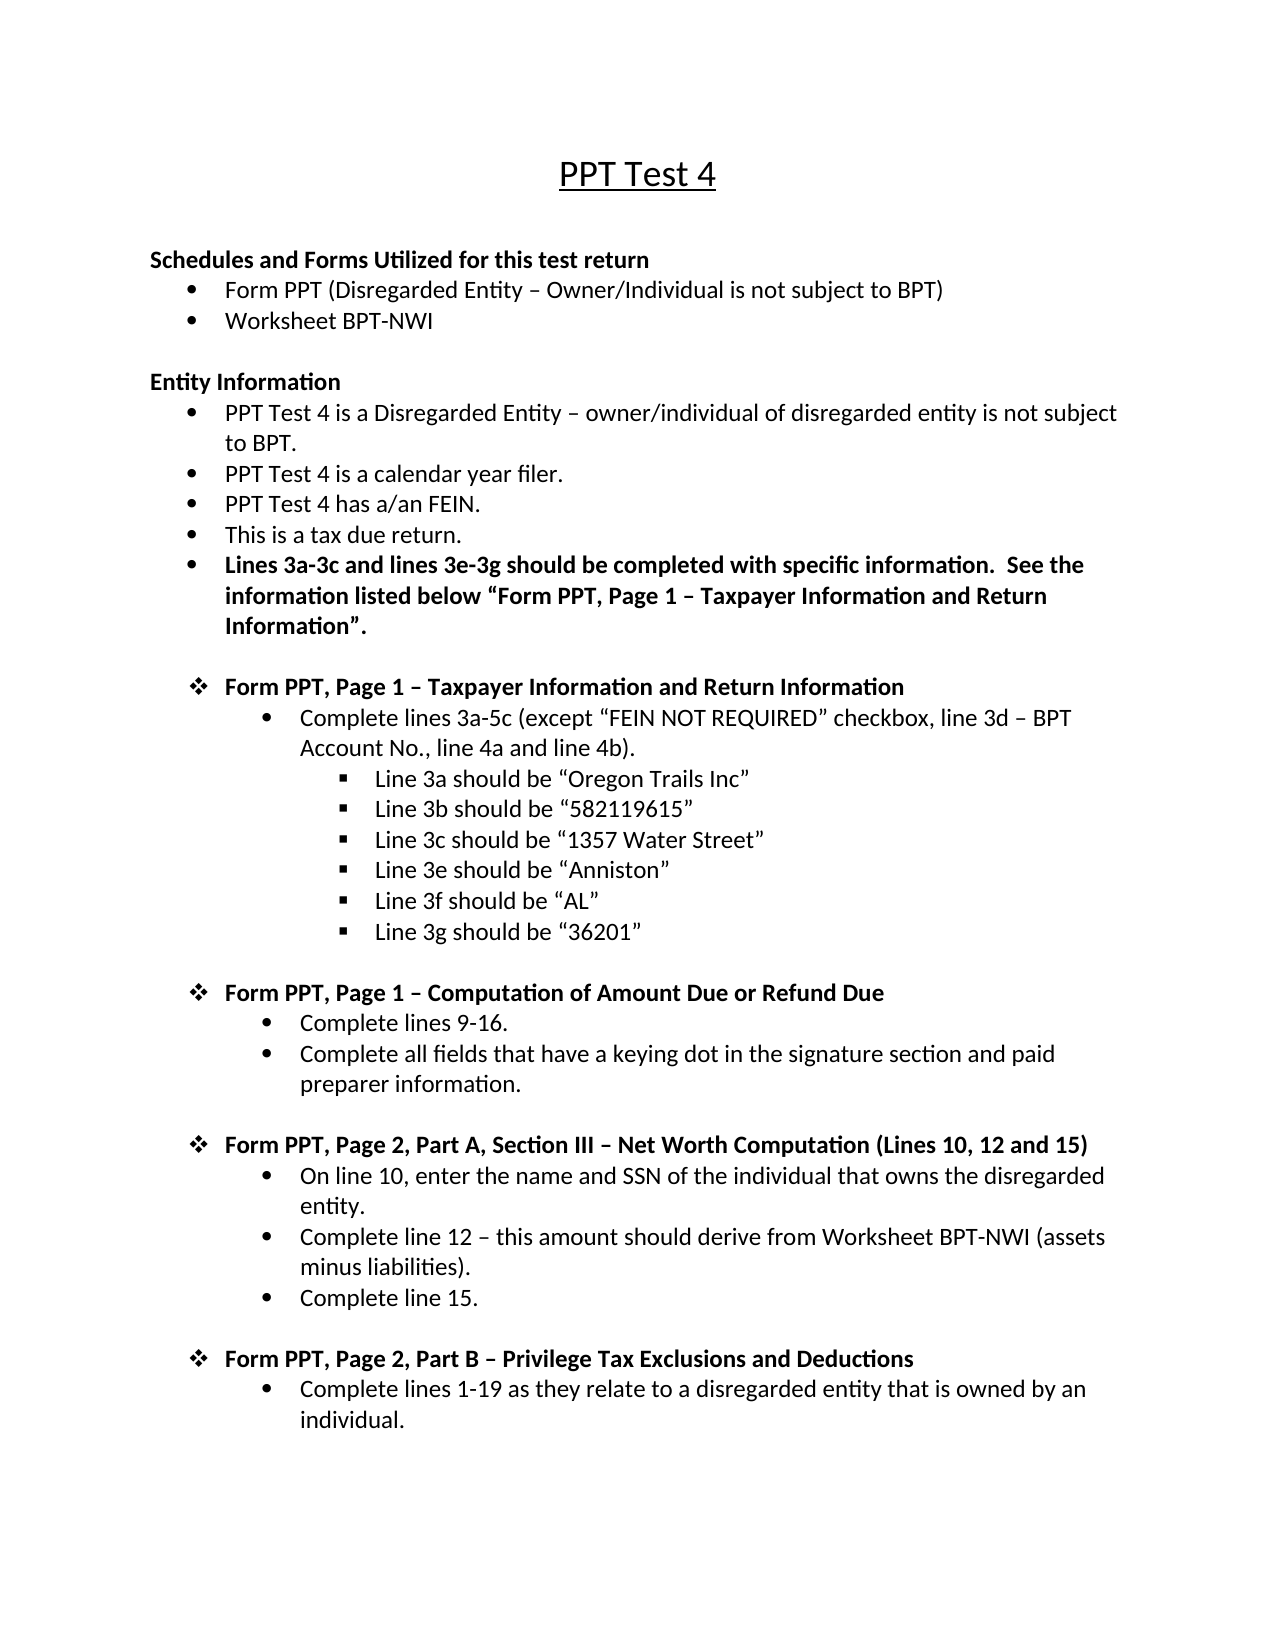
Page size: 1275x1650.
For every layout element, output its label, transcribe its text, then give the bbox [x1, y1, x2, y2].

list PPT Test 4 has a/an FEIN. [187, 488, 1125, 519]
text Schedules and Forms Utilized for this test return [150, 244, 1125, 275]
list Complete line 12 – this amount should derive from Worksheet BPT-NWI (assets minus liabilities). [262, 1221, 1125, 1282]
list Line 3f should be “AL” [337, 885, 1125, 916]
list PPT Test 4 is a Disregarded Entity – owner/individual of disregarded entity is not subject to BPT. [187, 397, 1125, 458]
list Form PPT, Page 1 – Computation of Amount Due or Refund Due [187, 977, 1125, 1007]
list Form PPT, Page 2, Part A, Section III – Net Worth Computation (Lines 10, 12 and 15) [187, 1129, 1125, 1160]
list Form PPT, Page 1 – Taxpayer Information and Return Information [187, 671, 1125, 702]
list Complete lines 1-19 as they relate to a disregarded entity that is owned by an individual. [262, 1373, 1125, 1434]
list On line 10, enter the name and SSN of the individual that owns the disregarded entity. [262, 1160, 1125, 1221]
list Line 3e should be “Anniston” [337, 854, 1125, 885]
list Line 3b should be “582119615” [337, 793, 1125, 824]
list Form PPT, Page 2, Part B – Privilege Tax Exclusions and Deductions [187, 1343, 1125, 1373]
list Complete line 15. [262, 1282, 1125, 1312]
list Form PPT (Disregarded Entity – Owner/Individual is not subject to BPT) [187, 275, 1125, 305]
list Complete lines 9-16. [262, 1007, 1125, 1038]
text Entity Information [150, 366, 1125, 397]
list Line 3a should be “Oregon Trails Inc” [337, 763, 1125, 793]
list Line 3c should be “1357 Water Street” [337, 824, 1125, 854]
list Worksheet BPT-NWI [187, 305, 1125, 336]
list Line 3g should be “36201” [337, 916, 1125, 946]
list Complete all fields that have a keying dot in the signature section and paid preparer information. [262, 1038, 1125, 1099]
list PPT Test 4 is a calendar year filer. [187, 458, 1125, 488]
text PPT Test 4 [150, 150, 1125, 196]
list This is a tax due return. [187, 519, 1125, 549]
list Complete lines 3a-5c (except “FEIN NOT REQUIRED” checkbox, line 3d – BPT Account No., line 4a and line 4b). [262, 702, 1125, 763]
list Lines 3a-3c and lines 3e-3g should be completed with specific information. See the information listed below “Form PPT, Page 1 – Taxpayer Information and Return Information”. [187, 549, 1125, 641]
